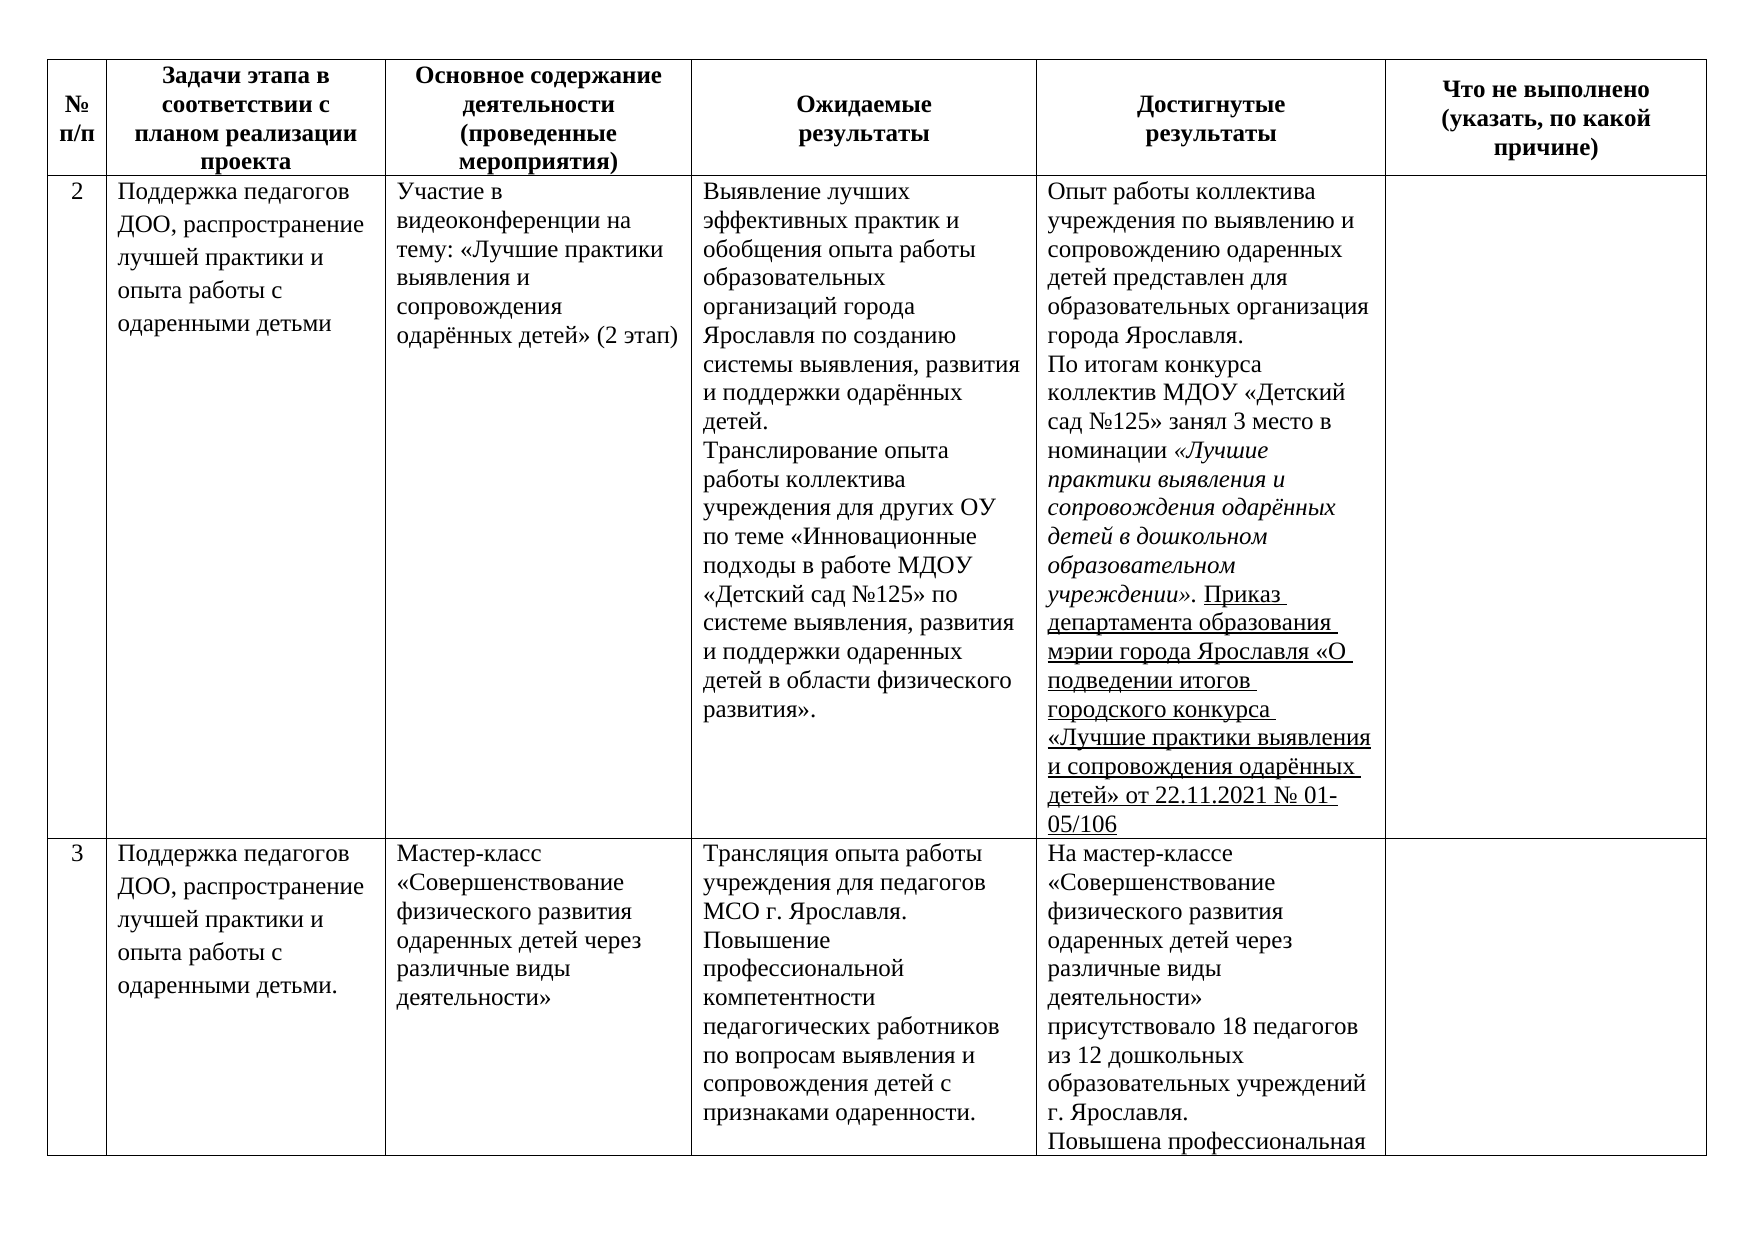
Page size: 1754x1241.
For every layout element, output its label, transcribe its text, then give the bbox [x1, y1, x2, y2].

table_header Основное содержание деятельности (проведенные мероприятия) [386, 60, 691, 175]
table_header Ожидаемые результаты [692, 60, 1036, 175]
table_header № п/п [48, 60, 106, 175]
table_header Что не выполнено (указать, по какой причине) [1386, 60, 1706, 175]
table_cell [1386, 176, 1706, 837]
table_cell Опыт работы коллектива учреждения по выявлению и сопровождению одаренных детей представлен для образовательных организация города Ярославля. По итогам конкурса коллектив МДОУ «Детский сад №125» занял 3 место в номинации «Лучшие практики выявления и сопровождения одарённых детей в дошкольном образовательном учреждении». Приказ департамента образования мэрии города Ярославля «О подведении итогов городского конкурса «Лучшие практики выявления и сопровождения одарённых детей» от 22.11.2021 № 01-05/106 [1037, 176, 1385, 837]
table_cell Поддержка педагогов ДОО, распространение лучшей практики и опыта работы с одаренными детьми. [107, 839, 385, 1155]
table_header Задачи этапа в соответствии с планом реализации проекта [107, 60, 385, 175]
table_cell 3 [48, 839, 106, 1155]
table_header Достигнутые результаты [1037, 60, 1385, 175]
table_cell Участие в видеоконференции на тему: «Лучшие практики выявления и сопровождения одарённых детей» (2 этап) [386, 176, 691, 837]
table_cell Мастер-класс «Совершенствование физического развития одаренных детей через различные виды деятельности» [386, 839, 691, 1155]
table_cell Выявление лучших эффективных практик и обобщения опыта работы образовательных организаций города Ярославля по созданию системы выявления, развития и поддержки одарённых детей. Транслирование опыта работы коллектива учреждения для других ОУ по теме «Инновационные подходы в работе МДОУ «Детский сад №125» по системе выявления, развития и поддержки одаренных детей в области физического развития». [692, 176, 1036, 837]
table_cell 2 [48, 176, 106, 837]
table_cell Поддержка педагогов ДОО, распространение лучшей практики и опыта работы с одаренными детьми [107, 176, 385, 837]
table_cell [1386, 839, 1706, 1155]
